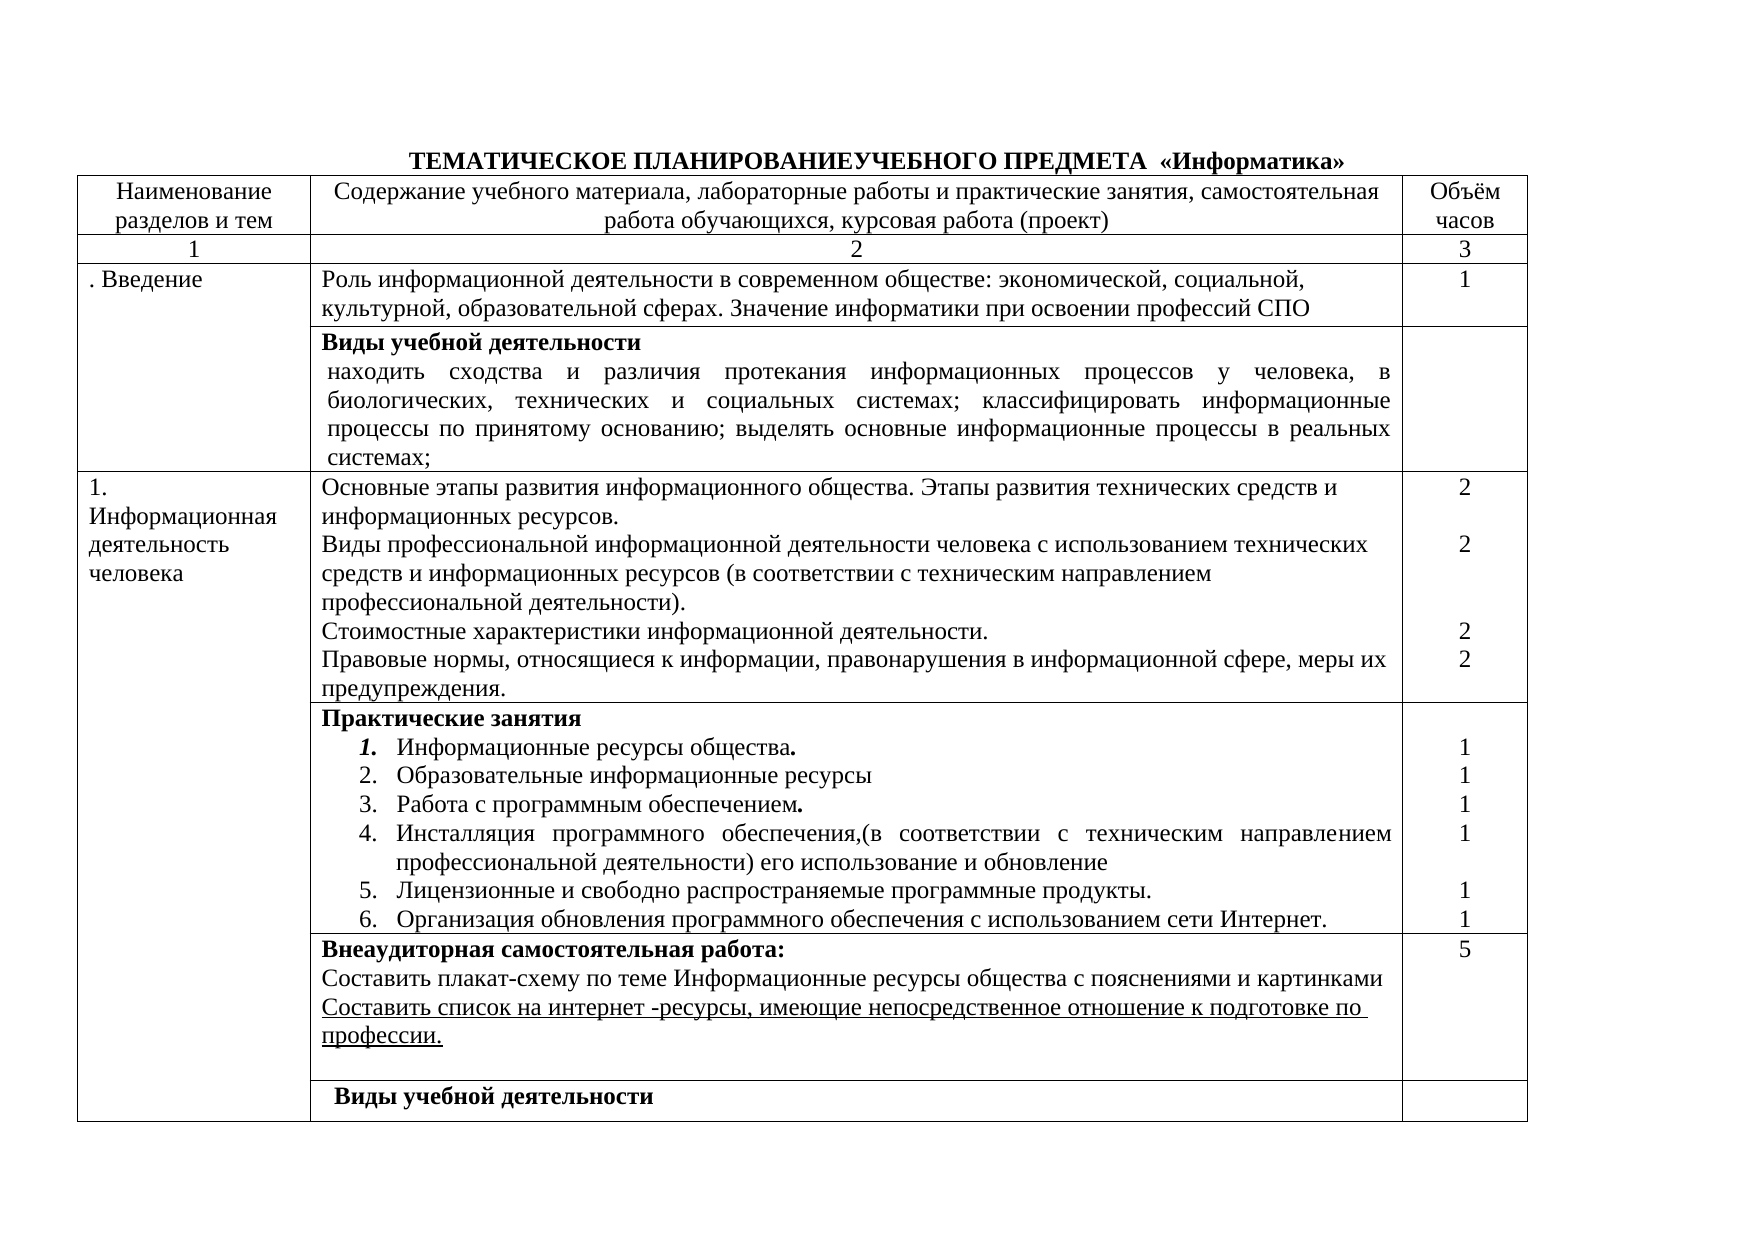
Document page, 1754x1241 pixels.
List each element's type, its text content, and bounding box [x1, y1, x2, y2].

table_header Наименование разделов и тем [78, 176, 310, 233]
table_cell 5 [1403, 934, 1527, 1080]
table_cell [311, 1081, 1402, 1121]
table_header Объём часов [1403, 176, 1527, 233]
table_cell . Введение [78, 264, 310, 326]
table_cell 2 2 2 2 [1403, 472, 1527, 702]
table_cell 1. Информационная деятельность человека [78, 472, 310, 1121]
table_header Содержание учебного материала, лабораторные работы и практические занятия, самостоятельная работа обучающихся, курсовая работа (проект) [311, 176, 1402, 233]
text ТЕМАТИЧЕСКОЕ ПЛАНИРОВАНИЕУЧЕБНОГО ПРЕДМЕТА «Информатика» [89, 146, 1665, 175]
table_cell Внеаудиторная самостоятельная работа: Составить плакат-схему по теме Информационные ресурсы общества с пояснениями и картинками Составить список на интернет -ресурсы, имеющие непосредственное отношение к подготовке по профессии. [311, 934, 1402, 1080]
table_cell 1 1 1 1 1 1 [1403, 703, 1527, 933]
table_cell 1 [1403, 264, 1527, 326]
table_cell Основные этапы развития информационного общества. Этапы развития технических средств и информационных ресурсов. Виды профессиональной информационной деятельности человека с использованием технических средств и информационных ресурсов (в соответствии с техническим направлением профессиональной деятельности). Стоимостные характеристики информационной деятельности. Правовые нормы, относящиеся к информации, правонарушения в информационной сфере, меры их предупреждения. [311, 472, 1402, 702]
table_cell [1403, 327, 1527, 471]
table_cell [1403, 1081, 1527, 1121]
table_cell 3 [1403, 235, 1527, 263]
table_cell Практические занятия Информационные ресурсы общества. Образовательные информационные ресурсы Работа с программным обеспечением. Инсталляция программного обеспечения,(в соответствии с техническим направлением профессиональной деятельности) его использование и обновление Лицензионные и свободно распространяемые программные продукты. Организация обновления программного обеспечения с использованием сети Интернет. [311, 703, 1402, 933]
table_cell [78, 326, 310, 471]
table_cell Виды учебной деятельности находить сходства и различия протекания информационных процессов у человека, в биологических, технических и социальных системах; классифицировать информационные процессы по принятому основанию; выделять основные информационные процессы в реальных системах; [311, 327, 1402, 471]
table_cell 2 [311, 235, 1402, 263]
table_cell 1 [78, 235, 310, 263]
table_cell Роль информационной деятельности в современном обществе: экономической, социальной, культурной, образовательной сферах. Значение информатики при освоении профессий СПО [311, 264, 1402, 326]
